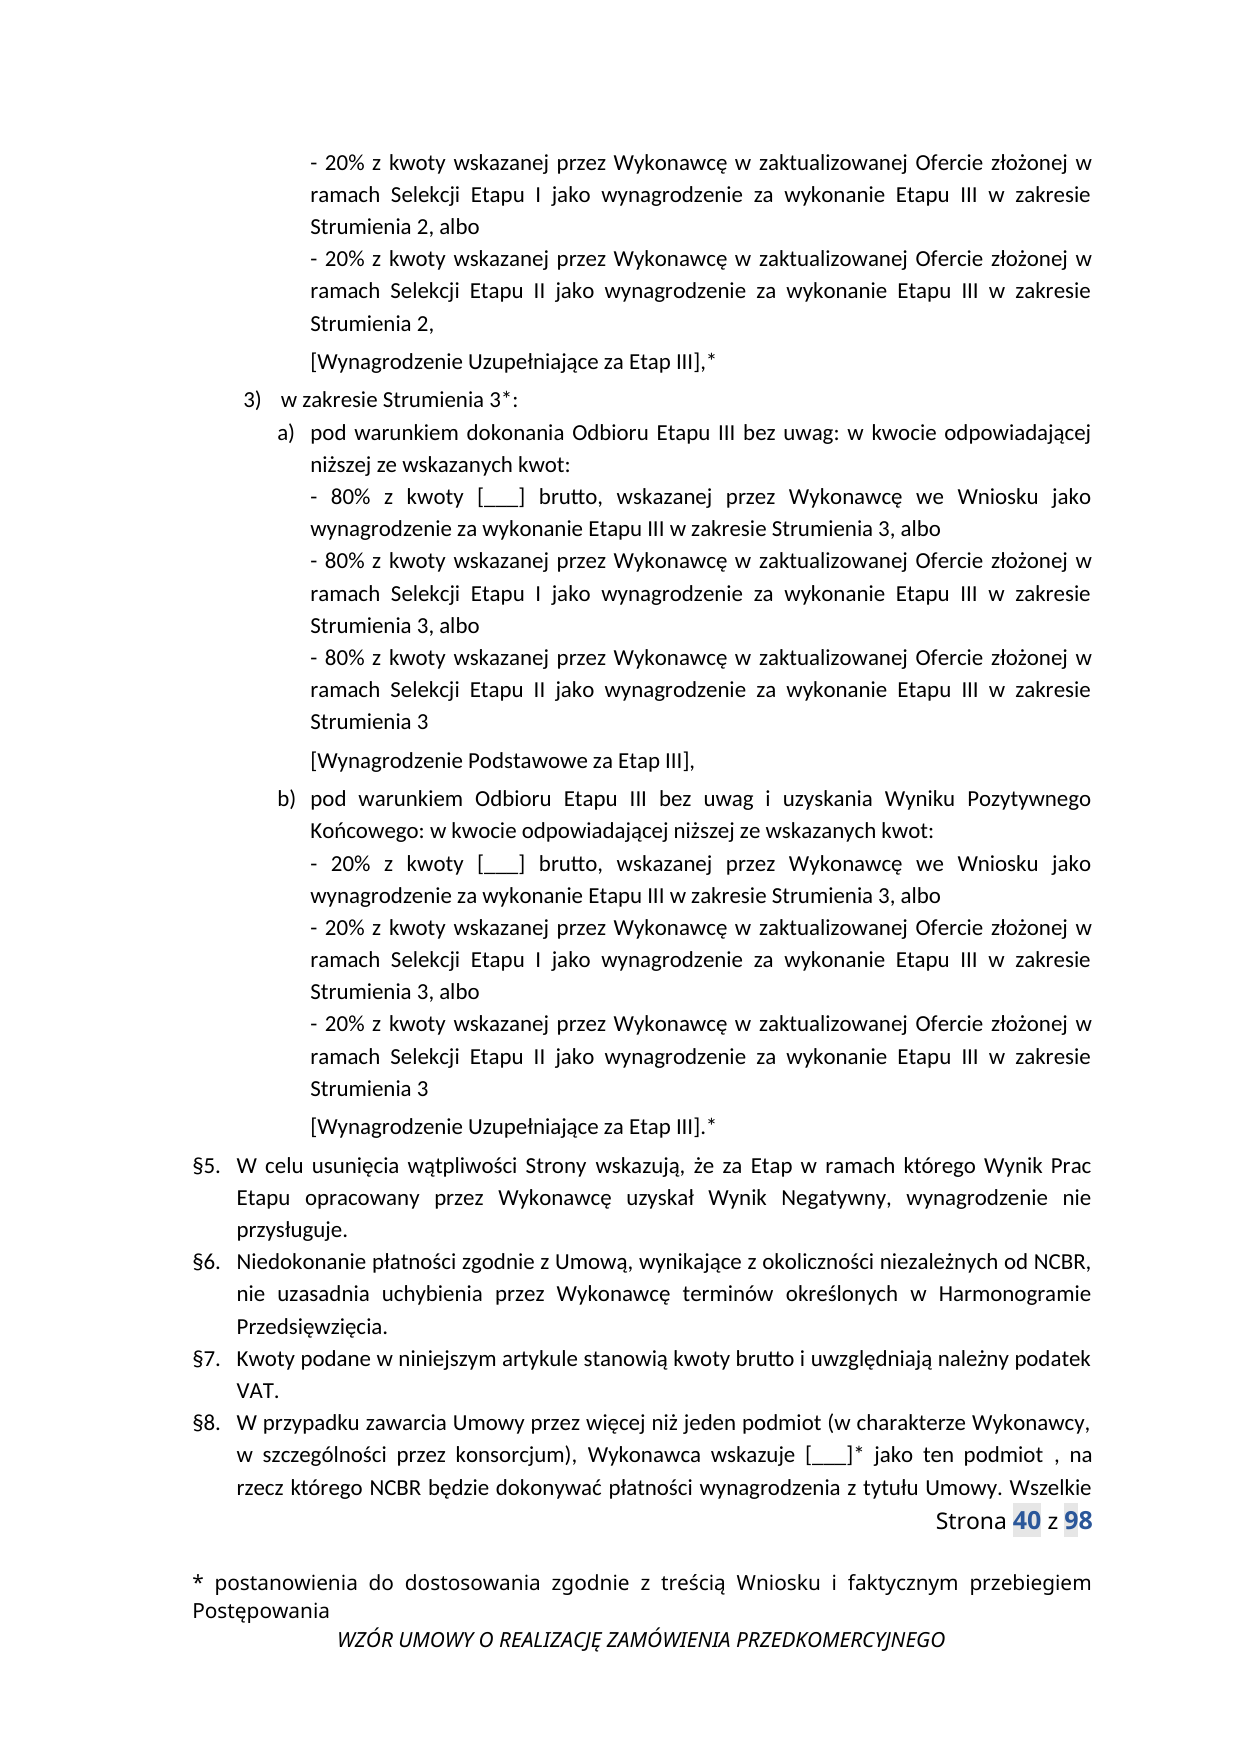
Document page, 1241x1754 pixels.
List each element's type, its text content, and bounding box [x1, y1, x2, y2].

list W celu usunięcia wątpliwości Strony wskazują, że za Etap w ramach którego Wynik Prac Etapu opracowany przez Wykonawcę uzyskał Wynik Negatywny, wynagrodzenie nie przysługuje. [192, 1151, 1093, 1243]
list Niedokonanie płatności zgodnie z Umową, wynikające z okoliczności niezależnych od NCBR, nie uzasadnia uchybienia przez Wykonawcę terminów określonych w Harmonogramie Przedsięwzięcia. [192, 1247, 1093, 1340]
list - 20% z kwoty [___] brutto, wskazanej przez Wykonawcę we Wniosku jako wynagrodzenie za wykonanie Etapu III w zakresie Strumienia 3, albo [310, 849, 1093, 909]
list pod warunkiem dokonania Odbioru Etapu III bez uwag: w kwocie odpowiadającej niższej ze wskazanych kwot: [277, 418, 1093, 478]
list - 80% z kwoty wskazanej przez Wykonawcę w zaktualizowanej Ofercie złożonej w ramach Selekcji Etapu I jako wynagrodzenie za wykonanie Etapu III w zakresie Strumienia 3, albo [310, 546, 1093, 639]
list pod warunkiem Odbioru Etapu III bez uwag i uzyskania Wyniku Pozytywnego Końcowego: w kwocie odpowiadającej niższej ze wskazanych kwot: [277, 784, 1093, 844]
list - 20% z kwoty wskazanej przez Wykonawcę w zaktualizowanej Ofercie złożonej w ramach Selekcji Etapu I jako wynagrodzenie za wykonanie Etapu III w zakresie Strumienia 2, albo [310, 148, 1093, 240]
list - 80% z kwoty [___] brutto, wskazanej przez Wykonawcę we Wniosku jako wynagrodzenie za wykonanie Etapu III w zakresie Strumienia 3, albo [310, 482, 1093, 542]
list - 20% z kwoty wskazanej przez Wykonawcę w zaktualizowanej Ofercie złożonej w ramach Selekcji Etapu II jako wynagrodzenie za wykonanie Etapu III w zakresie Strumienia 3 [310, 1009, 1093, 1102]
list w zakresie Strumienia 3*: [243, 386, 1093, 413]
list - 20% z kwoty wskazanej przez Wykonawcę w zaktualizowanej Ofercie złożonej w ramach Selekcji Etapu II jako wynagrodzenie za wykonanie Etapu III w zakresie Strumienia 2, [310, 244, 1093, 337]
text [Wynagrodzenie Uzupełniające za Etap III].* [236, 1112, 1093, 1140]
list Kwoty podane w niniejszym artykule stanowią kwoty brutto i uwzględniają należny podatek VAT. [192, 1344, 1093, 1404]
text [Wynagrodzenie Podstawowe za Etap III], [236, 746, 1093, 774]
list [192, 1408, 1093, 1501]
text [Wynagrodzenie Uzupełniające za Etap III],* [236, 347, 1093, 375]
list - 20% z kwoty wskazanej przez Wykonawcę w zaktualizowanej Ofercie złożonej w ramach Selekcji Etapu I jako wynagrodzenie za wykonanie Etapu III w zakresie Strumienia 3, albo [310, 913, 1093, 1005]
list - 80% z kwoty wskazanej przez Wykonawcę w zaktualizowanej Ofercie złożonej w ramach Selekcji Etapu II jako wynagrodzenie za wykonanie Etapu III w zakresie Strumienia 3 [310, 643, 1093, 735]
